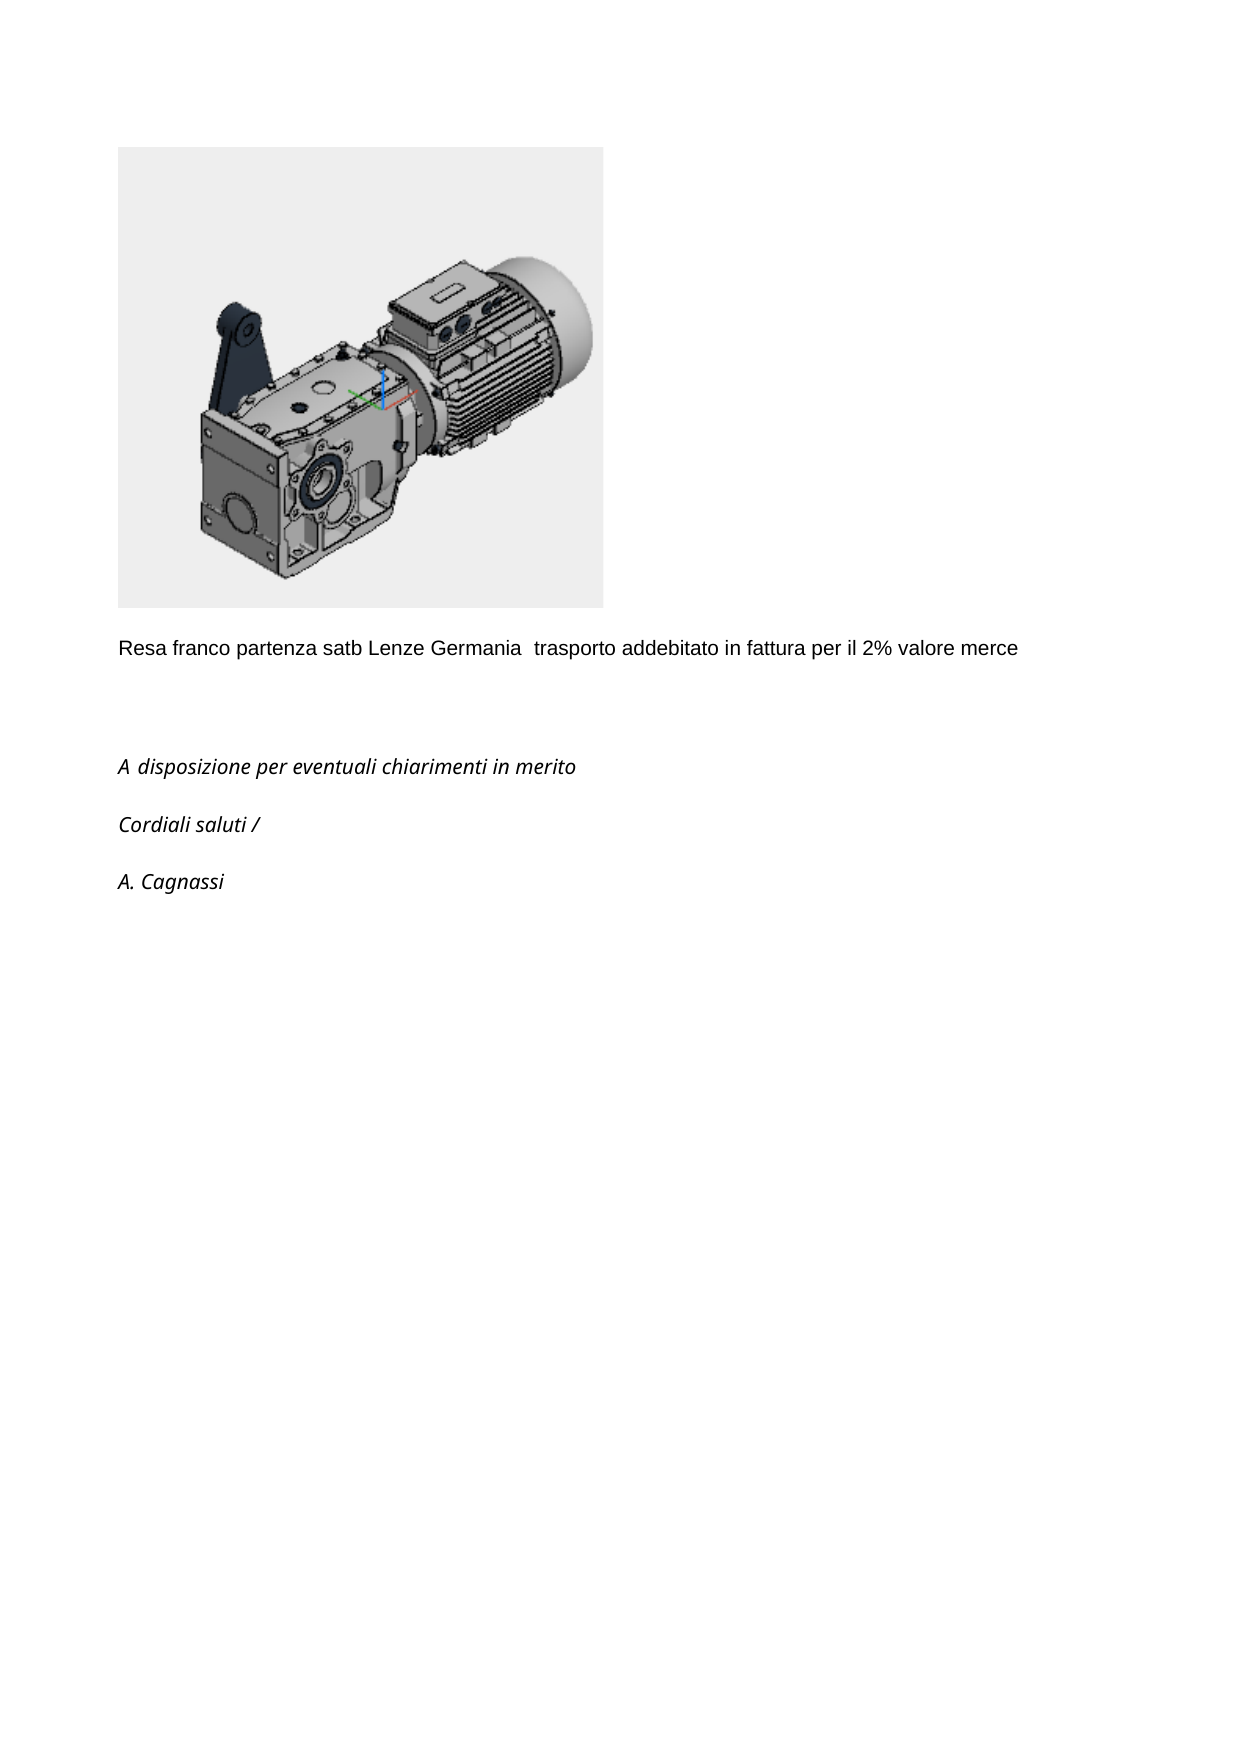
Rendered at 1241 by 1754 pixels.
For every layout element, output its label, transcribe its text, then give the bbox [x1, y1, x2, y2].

text A. Cagnassi [118, 867, 1122, 896]
text A disposizione per eventuali chiarimenti in merito [118, 752, 1122, 781]
text Cordiali saluti / [118, 810, 1122, 838]
picture [118, 147, 604, 608]
text Resa franco partenza satb Lenze Germania trasporto addebitato in fattura per il 2% valore merce [118, 636, 1122, 660]
